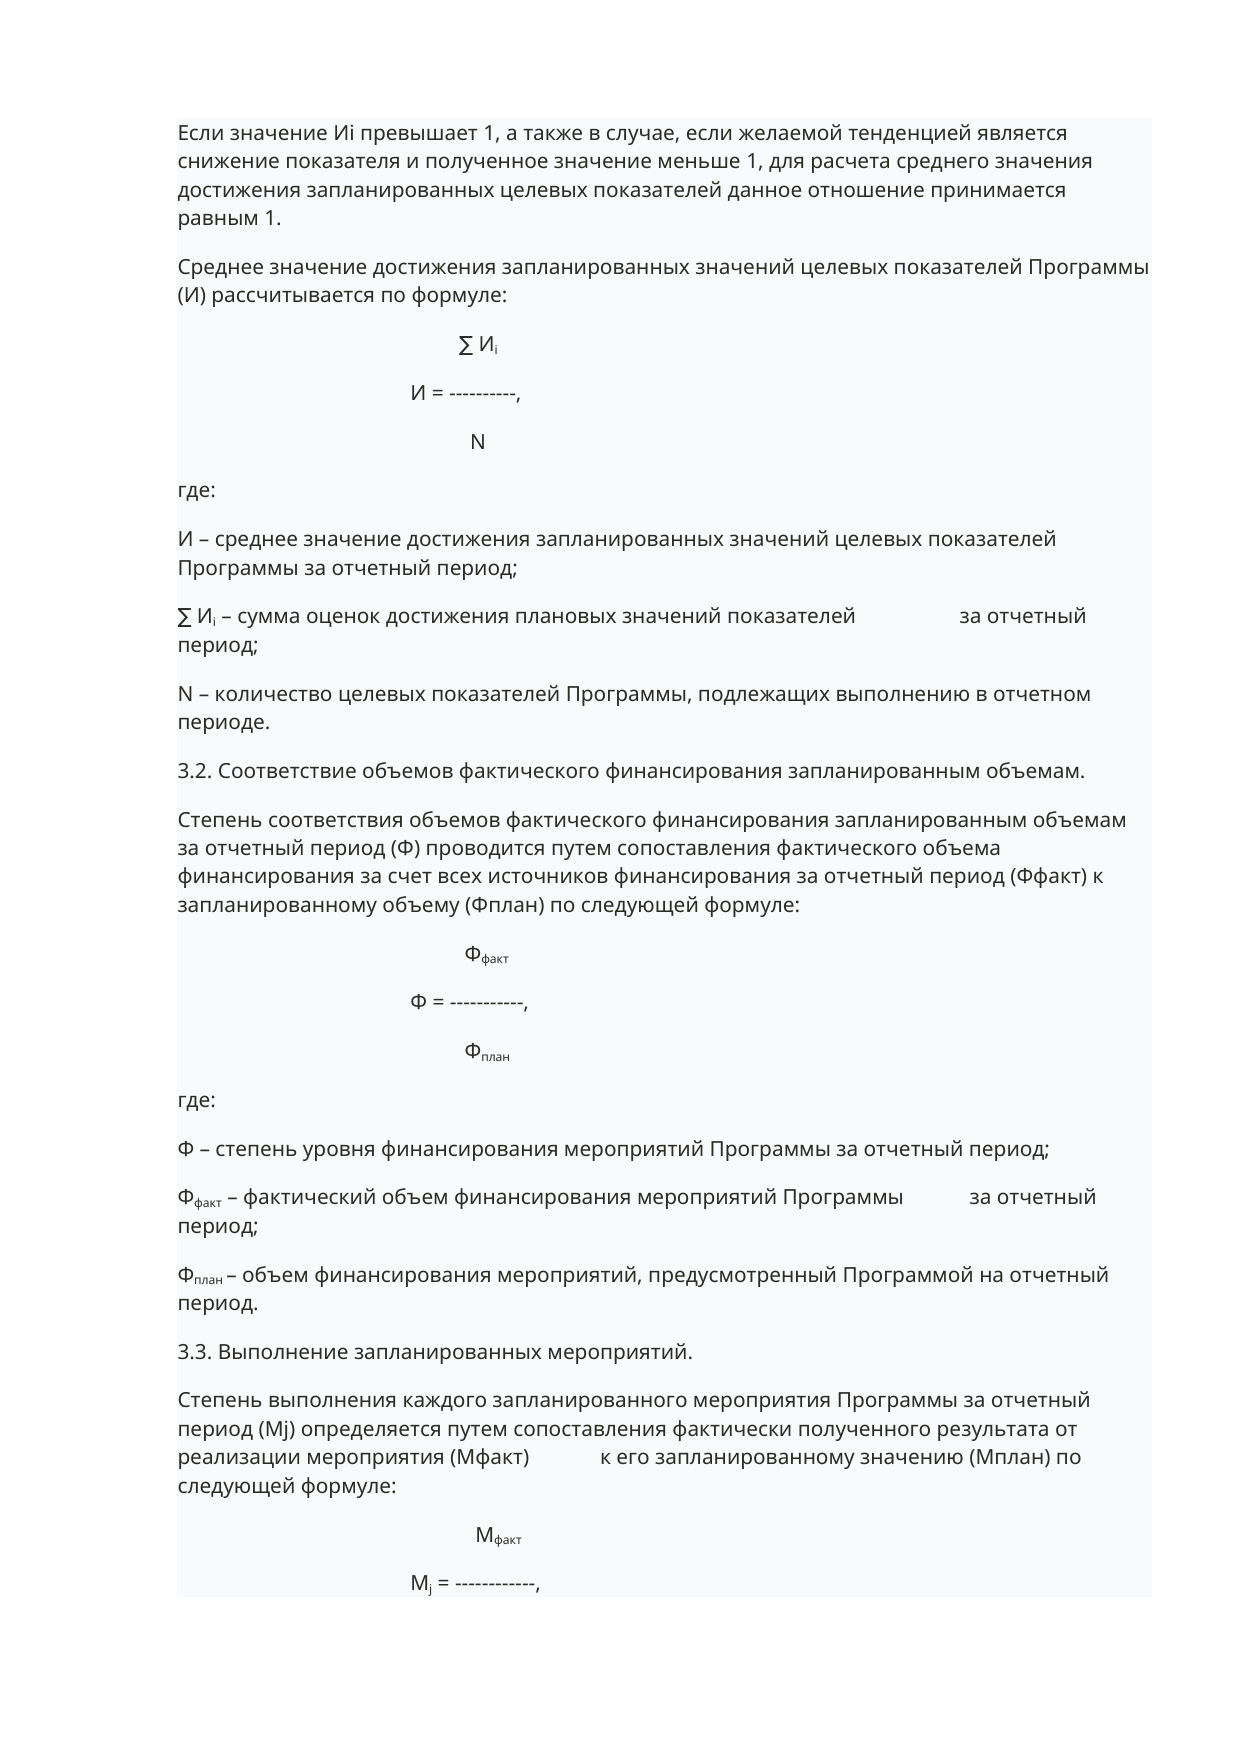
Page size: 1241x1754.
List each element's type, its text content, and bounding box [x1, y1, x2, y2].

text И = ----------, [177, 378, 1152, 407]
text Если значение Иi превышает 1, а также в случае, если желаемой тенденцией является снижение показателя и полученное значение меньше 1, для расчета среднего значения достижения запланированных целевых показателей данное отношение принимается равным 1. [177, 118, 1152, 232]
text Фплан [177, 1036, 1152, 1065]
text N [177, 427, 1152, 455]
text 3.3. Выполнение запланированных мероприятий. [177, 1337, 1152, 1365]
text Ффакт – фактический объем финансирования мероприятий Программы за отчетный период; [177, 1182, 1152, 1239]
text 3.2. Соответствие объемов фактического финансирования запланированным объемам. [177, 756, 1152, 784]
text Ф – степень уровня финансирования мероприятий Программы за отчетный период; [177, 1134, 1152, 1162]
text где: [177, 1085, 1152, 1113]
text Среднее значение достижения запланированных значений целевых показателей Программы (И) рассчитывается по формуле: [177, 252, 1152, 309]
text Степень соответствия объемов фактического финансирования запланированным объемам за отчетный период (Ф) проводится путем сопоставления фактического объема финансирования за счет всех источников финансирования за отчетный период (Ффакт) к запланированному объему (Фплан) по следующей формуле: [177, 805, 1152, 918]
text Степень выполнения каждого запланированного мероприятия Программы за отчетный период (Мj) определяется путем сопоставления фактически полученного результата от реализации мероприятия (Мфакт) к его запланированному значению (Мплан) по следующей формуле: [177, 1386, 1152, 1499]
text N – количество целевых показателей Программы, подлежащих выполнению в отчетном периоде. [177, 679, 1152, 736]
text Мфакт [177, 1520, 1152, 1548]
text Ф = -----------, [177, 987, 1152, 1016]
text Мj = ------------, [177, 1568, 1152, 1597]
text ∑ Иi [177, 329, 1152, 358]
text Фплан – объем финансирования мероприятий, предусмотренный Программой на отчетный период. [177, 1260, 1152, 1317]
text где: [177, 476, 1152, 504]
text И – среднее значение достижения запланированных значений целевых показателей Программы за отчетный период; [177, 524, 1152, 581]
text ∑ Иi – сумма оценок достижения плановых значений показателей за отчетный период; [177, 602, 1152, 658]
text Ффакт [177, 939, 1152, 967]
